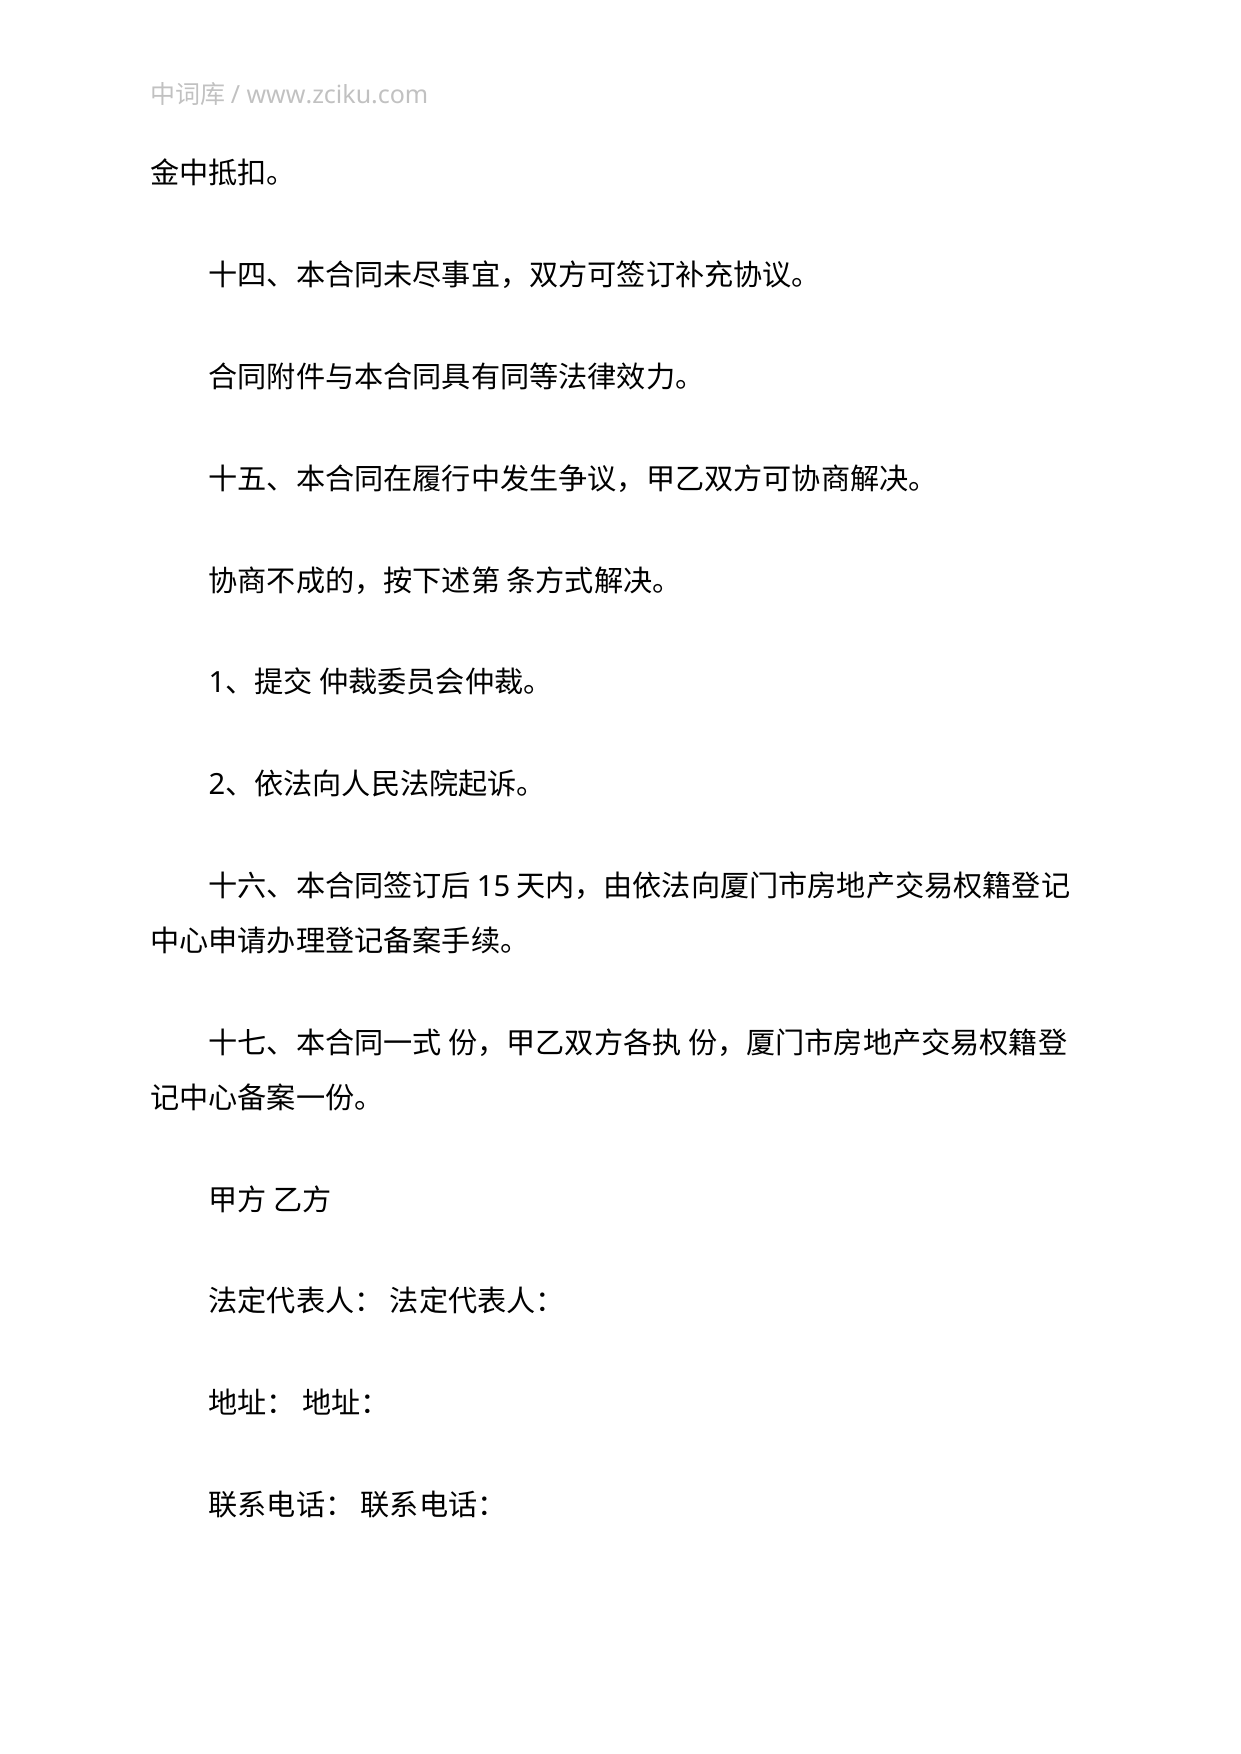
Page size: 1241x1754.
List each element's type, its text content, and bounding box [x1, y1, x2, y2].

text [150, 150, 1090, 192]
text 甲方 乙方 [150, 1176, 1090, 1218]
text 联系电话： 联系电话： [150, 1482, 1090, 1524]
text 十五、本合同在履行中发生争议，甲乙双方可协商解决。 [150, 455, 1090, 498]
text 1、提交 仲裁委员会仲裁。 [150, 659, 1090, 701]
text 2、依法向人民法院起诉。 [150, 761, 1090, 803]
text 地址： 地址： [150, 1380, 1090, 1422]
text 十七、本合同一式 份，甲乙双方各执 份，厦门市房地产交易权籍登记中心备案一份。 [150, 1019, 1090, 1117]
text 合同附件与本合同具有同等法律效力。 [150, 353, 1090, 396]
text 十四、本合同未尽事宜，双方可签订补充协议。 [150, 252, 1090, 294]
text 十六、本合同签订后15天内，由依法向厦门市房地产交易权籍登记中心申请办理登记备案手续。 [150, 863, 1090, 960]
text 协商不成的，按下述第 条方式解决。 [150, 557, 1090, 599]
text 法定代表人： 法定代表人： [150, 1278, 1090, 1320]
